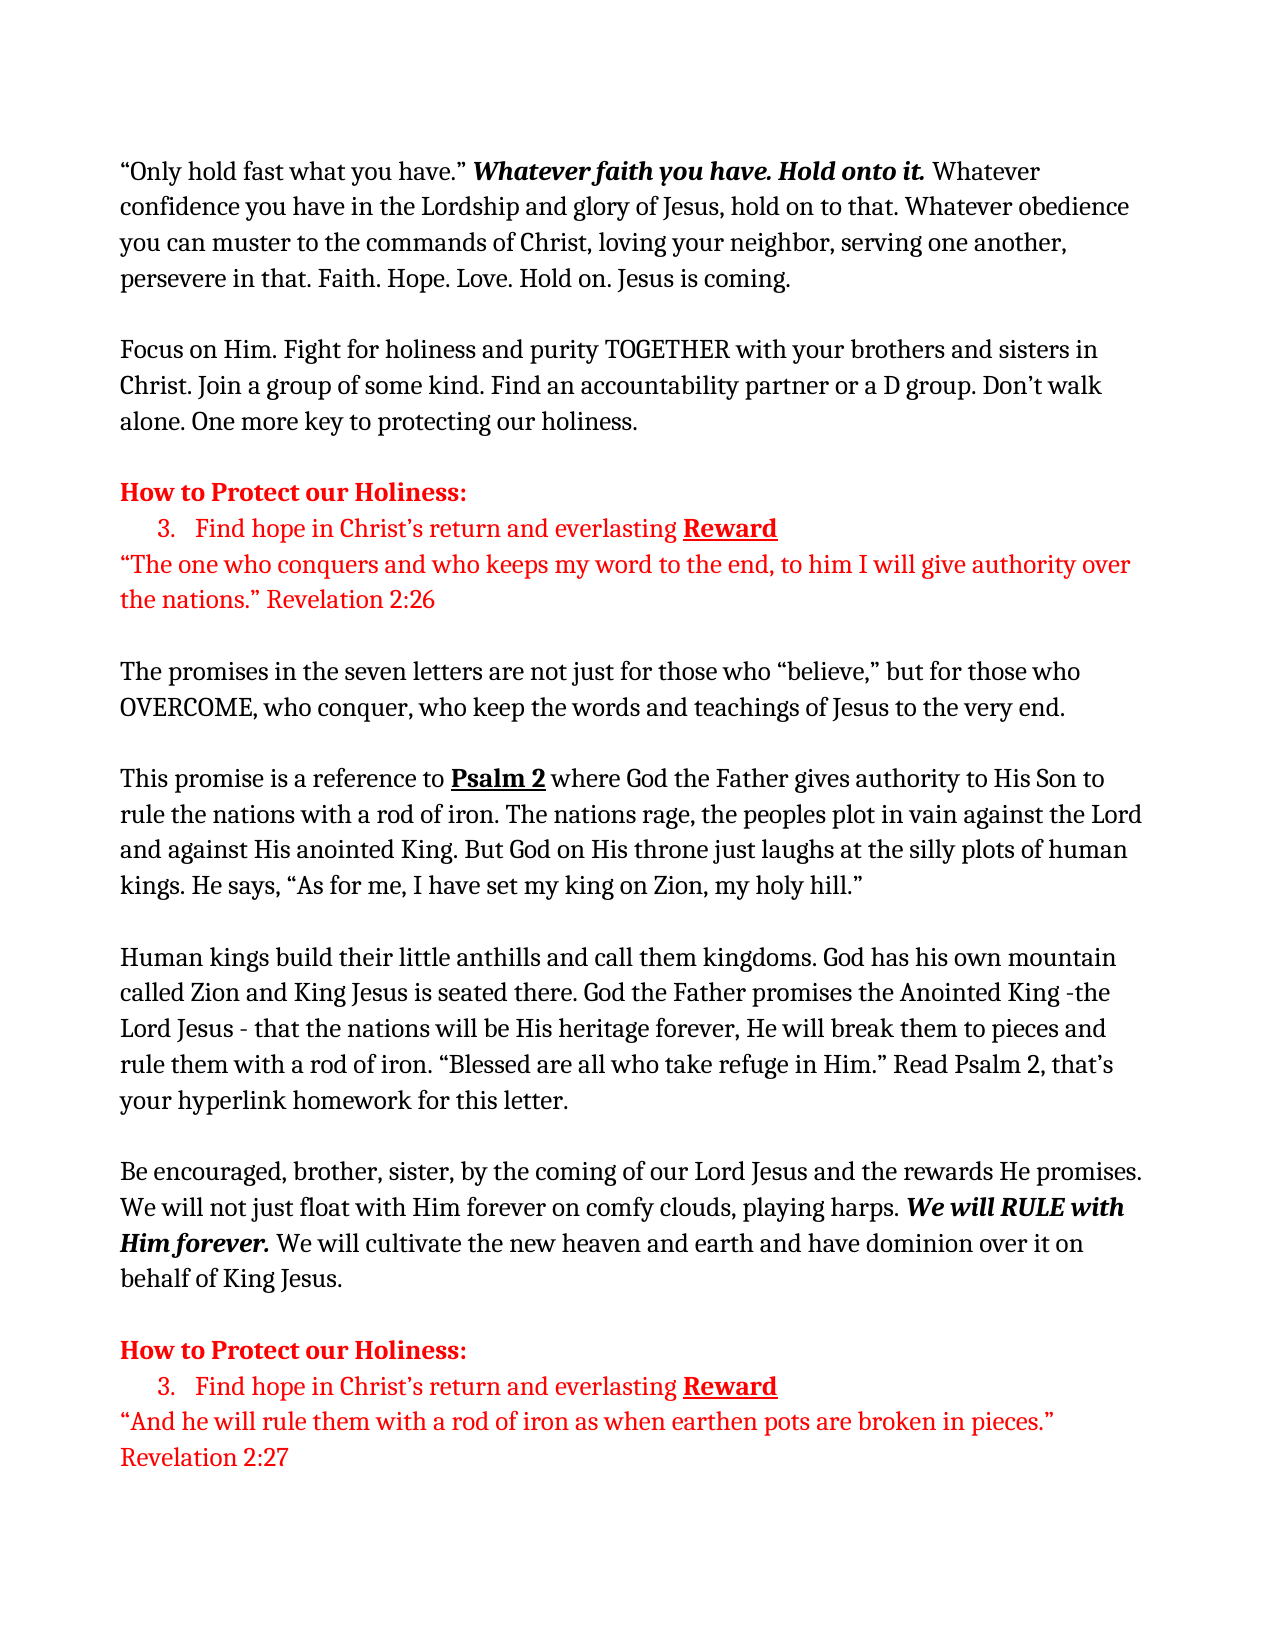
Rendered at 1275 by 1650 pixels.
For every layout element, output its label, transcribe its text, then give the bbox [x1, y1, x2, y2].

text How to Protect our Holiness: [120, 1335, 1155, 1366]
text Focus on Him. Fight for holiness and purity TOGETHER with your brothers and sisters in Christ. Join a group of some kind. Find an accountability partner or a D group. Don’t walk alone. One more key to protecting our holiness. [120, 334, 1155, 437]
text “And he will rule them with a rod of iron as when earthen pots are broken in pieces.” Revelation 2:27 [120, 1406, 1155, 1473]
list Find hope in Christ’s return and everlasting Reward [157, 513, 1155, 544]
text “Only hold fast what you have.” Whatever faith you have. Hold onto it. Whatever confidence you have in the Lordship and glory of Jesus, hold on to that. Whatever obedience you can muster to the commands of Christ, loving your neighbor, serving one another, persevere in that. Faith. Hope. Love. Hold on. Jesus is coming. [120, 156, 1155, 294]
text The promises in the seven letters are not just for those who “believe,” but for those who OVERCOME, who conquer, who keep the words and teachings of Jesus to the very end. [120, 656, 1155, 723]
text Human kings build their little anthills and call them kingdoms. God has his own mountain called Zion and King Jesus is seated there. God the Father promises the Anointed King -the Lord Jesus - that the nations will be His heritage forever, He will break them to pieces and rule them with a rod of iron. “Blessed are all who take refuge in Him.” Read Psalm 2, that’s your hyperlink homework for this letter. [120, 942, 1155, 1116]
text How to Protect our Holiness: [120, 477, 1155, 508]
text This promise is a reference to Psalm 2 where God the Father gives authority to His Son to rule the nations with a rod of iron. The nations rage, the peoples plot in vain against the Lord and against His anointed King. But God on His throne just laughs at the silly plots of human kings. He says, “As for me, I have set my king on Zion, my holy hill.” [120, 763, 1155, 901]
text “The one who conquers and who keeps my word to the end, to him I will give authority over the nations.” Revelation 2:26 [120, 549, 1155, 616]
text Be encouraged, brother, sister, by the coming of our Lord Jesus and the rewards He promises. We will not just float with Him forever on comfy clouds, playing harps. We will RULE with Him forever. We will cultivate the new heaven and earth and have dominion over it on behalf of King Jesus. [120, 1156, 1155, 1294]
list Find hope in Christ’s return and everlasting Reward [157, 1371, 1155, 1402]
